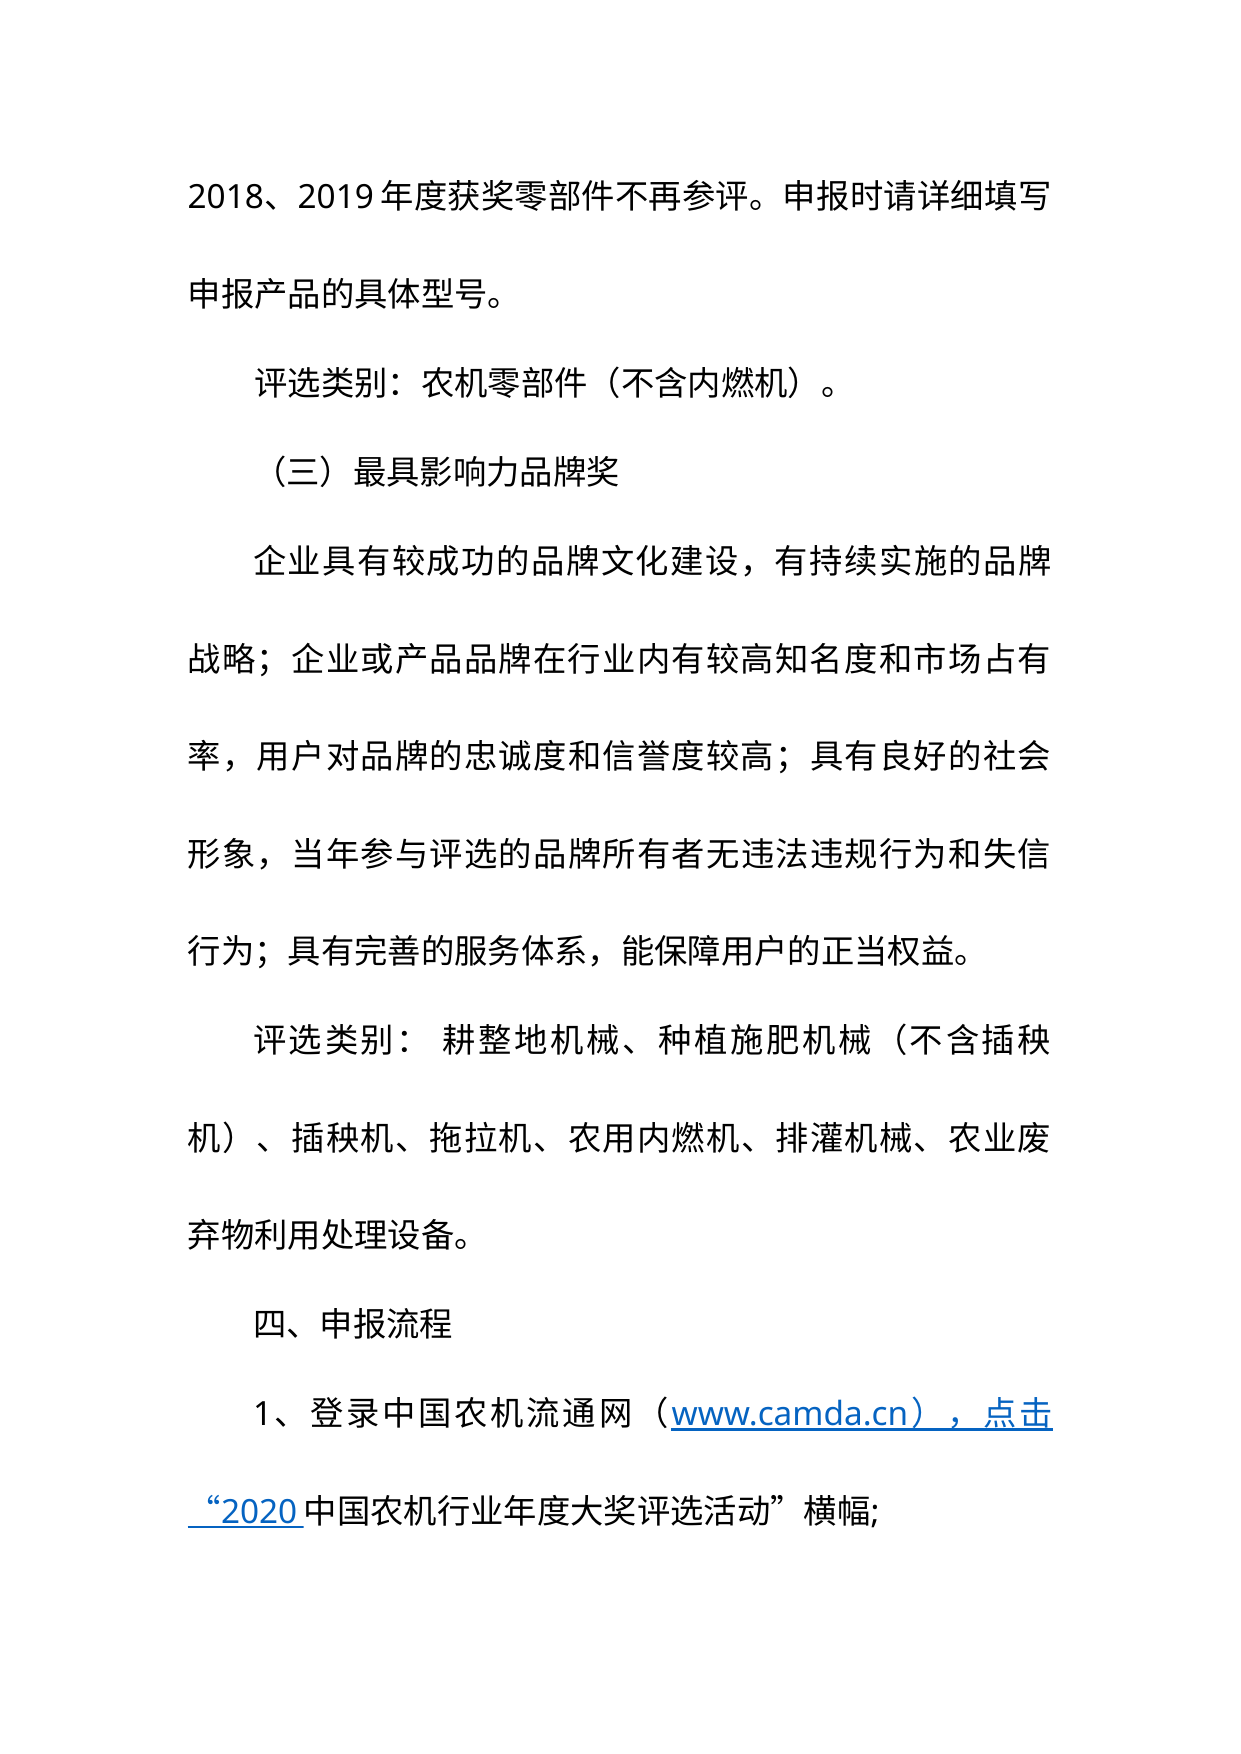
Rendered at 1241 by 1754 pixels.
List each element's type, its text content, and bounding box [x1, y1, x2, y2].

text 评选类别： 耕整地机械、种植施肥机械（不含插秧机）、插秧机、拖拉机、农用内燃机、排灌机械、农业废弃物利用处理设备。 [187, 1006, 1053, 1266]
text 1、登录中国农机流通网（www.camda.cn），点击“2020中国农机行业年度大奖评选活动”横幅; [187, 1379, 1053, 1541]
text （三）最具影响力品牌奖 [187, 438, 1053, 503]
text 四、申报流程 [187, 1290, 1053, 1355]
text 评选类别：农机零部件（不含内燃机）。 [187, 348, 1053, 413]
text 企业具有较成功的品牌文化建设，有持续实施的品牌战略；企业或产品品牌在行业内有较高知名度和市场占有率，用户对品牌的忠诚度和信誉度较高；具有良好的社会形象，当年参与评选的品牌所有者无违法违规行为和失信行为；具有完善的服务体系，能保障用户的正当权益。 [187, 527, 1053, 982]
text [187, 162, 1053, 324]
